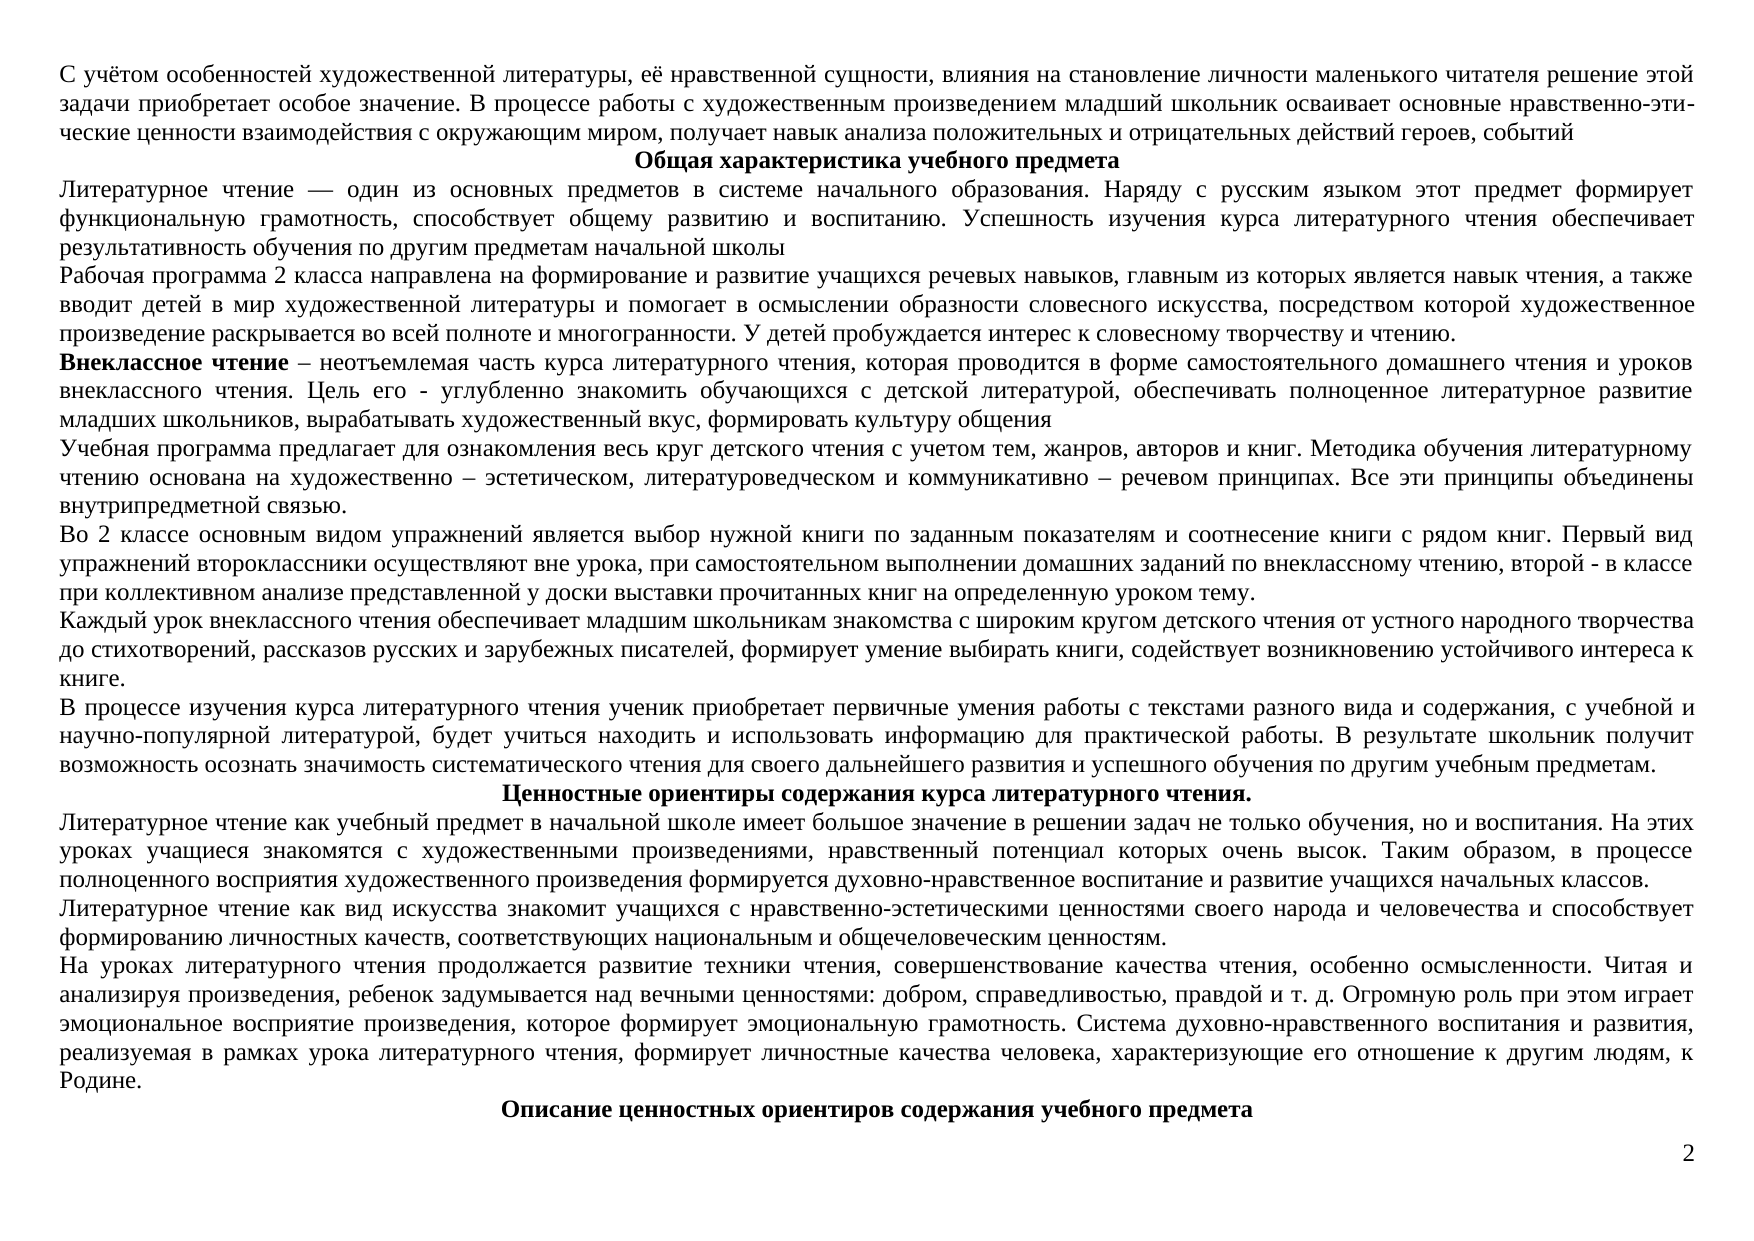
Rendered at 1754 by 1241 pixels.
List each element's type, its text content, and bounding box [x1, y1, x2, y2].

text С учётом особенностей художественной литературы, её нравственной сущности, влияния на становление личности маленького читателя решение этой задачи приобретает особое значение. В процессе работы с художественным произведением младший школьник осваивает основные нравственно-этические ценности взаимодействия с окружающим миром, получает навык анализа положительных и отрицательных действий героев, событий [59, 59, 1695, 145]
text Общая характеристика учебного предмета [59, 145, 1695, 174]
text Описание ценностных ориентиров содержания учебного предмета [59, 1094, 1695, 1123]
text Внеклассное чтение – неотъемлемая часть курса литературного чтения, которая проводится в форме самостоятельного домашнего чтения и уроков внеклассного чтения. Цель его - углубленно знакомить обучающихся с детской литературой, обеспечивать полноценное литературное развитие младших школьников, вырабатывать художественный вкус, формировать культуру общения [59, 347, 1695, 433]
text В процессе изучения курса литературного чтения ученик приобретает первичные умения работы с текстами разного вида и содержания, с учебной и научно-популярной литературой, будет учиться находить и использовать информацию для практической работы. В результате школьник получит возможность осознать значимость систематического чтения для своего дальнейшего развития и успешного обучения по другим учебным предметам. [59, 692, 1695, 778]
text Ценностные ориентиры содержания курса литературного чтения. [59, 778, 1695, 807]
text Литературное чтение как учебный предмет в начальной школе имеет большое значение в решении задач не только обучения, но и воспитания. На этих уроках учащиеся знакомятся с художественными произведениями, нравственный потенциал которых очень высок. Таким образом, в процессе полноценного восприятия художественного произведения формируется духовно-нравственное воспитание и развитие учащихся начальных классов. [59, 807, 1695, 893]
text Литературное чтение как вид искусства знакомит учащихся с нравственно-эстетическими ценностями своего народа и человечества и способствует формированию личностных качеств, соответствующих национальным и общечеловеческим ценностям. [59, 893, 1695, 950]
text Рабочая программа 2 класса направлена на формирование и развитие учащихся речевых навыков, главным из которых является навык чтения, а также вводит детей в мир художественной литературы и помогает в осмыслении образности словесного искусства, посредством которой художественное произведение раскрывается во всей полноте и многогранности. У детей пробуждается интерес к словесному творчеству и чтению. [59, 260, 1695, 347]
text Каждый урок внеклассного чтения обеспечивает младшим школьникам знакомства с широким кругом детского чтения от устного народного творчества до стихотворений, рассказов русских и зарубежных писателей, формирует умение выбирать книги, содействует возникновению устойчивого интереса к книге. [59, 605, 1695, 692]
text На уроках литературного чтения продолжается развитие техники чтения, совершенствование качества чтения, особенно осмысленности. Читая и анализируя произведения, ребенок задумывается над вечными ценностями: добром, справедливостью, правдой и т. д. Огромную роль при этом играет эмоциональное восприятие произведения, которое формирует эмоциональную грамотность. Система духовно-нравственного воспитания и развития, реализуемая в рамках урока литературного чтения, формирует личностные качества человека, характеризующие его отношение к другим людям, к Родине. [59, 950, 1695, 1094]
text Во 2 классе основным видом упражнений является выбор нужной книги по заданным показателям и соотнесение книги с рядом книг. Первый вид упражнений второклассники осуществляют вне урока, при самостоятельном выполнении домашних заданий по внеклассному чтению, второй - в классе при коллективном анализе представленной у доски выставки прочитанных книг на определенную уроком тему. [59, 519, 1695, 605]
text Учебная программа предлагает для ознакомления весь круг детского чтения с учетом тем, жанров, авторов и книг. Методика обучения литературному чтению основана на художественно – эстетическом, литературоведческом и коммуникативно – речевом принципах. Все эти принципы объединены внутрипредметной связью. [59, 433, 1695, 519]
text Литературное чтение — один из основных предметов в системе начального образования. Наряду с русским языком этот предмет формирует функциональную грамотность, способствует общему развитию и воспитанию. Успешность изучения курса литературного чтения обеспечивает результативность обучения по другим предметам начальной школы [59, 174, 1695, 260]
